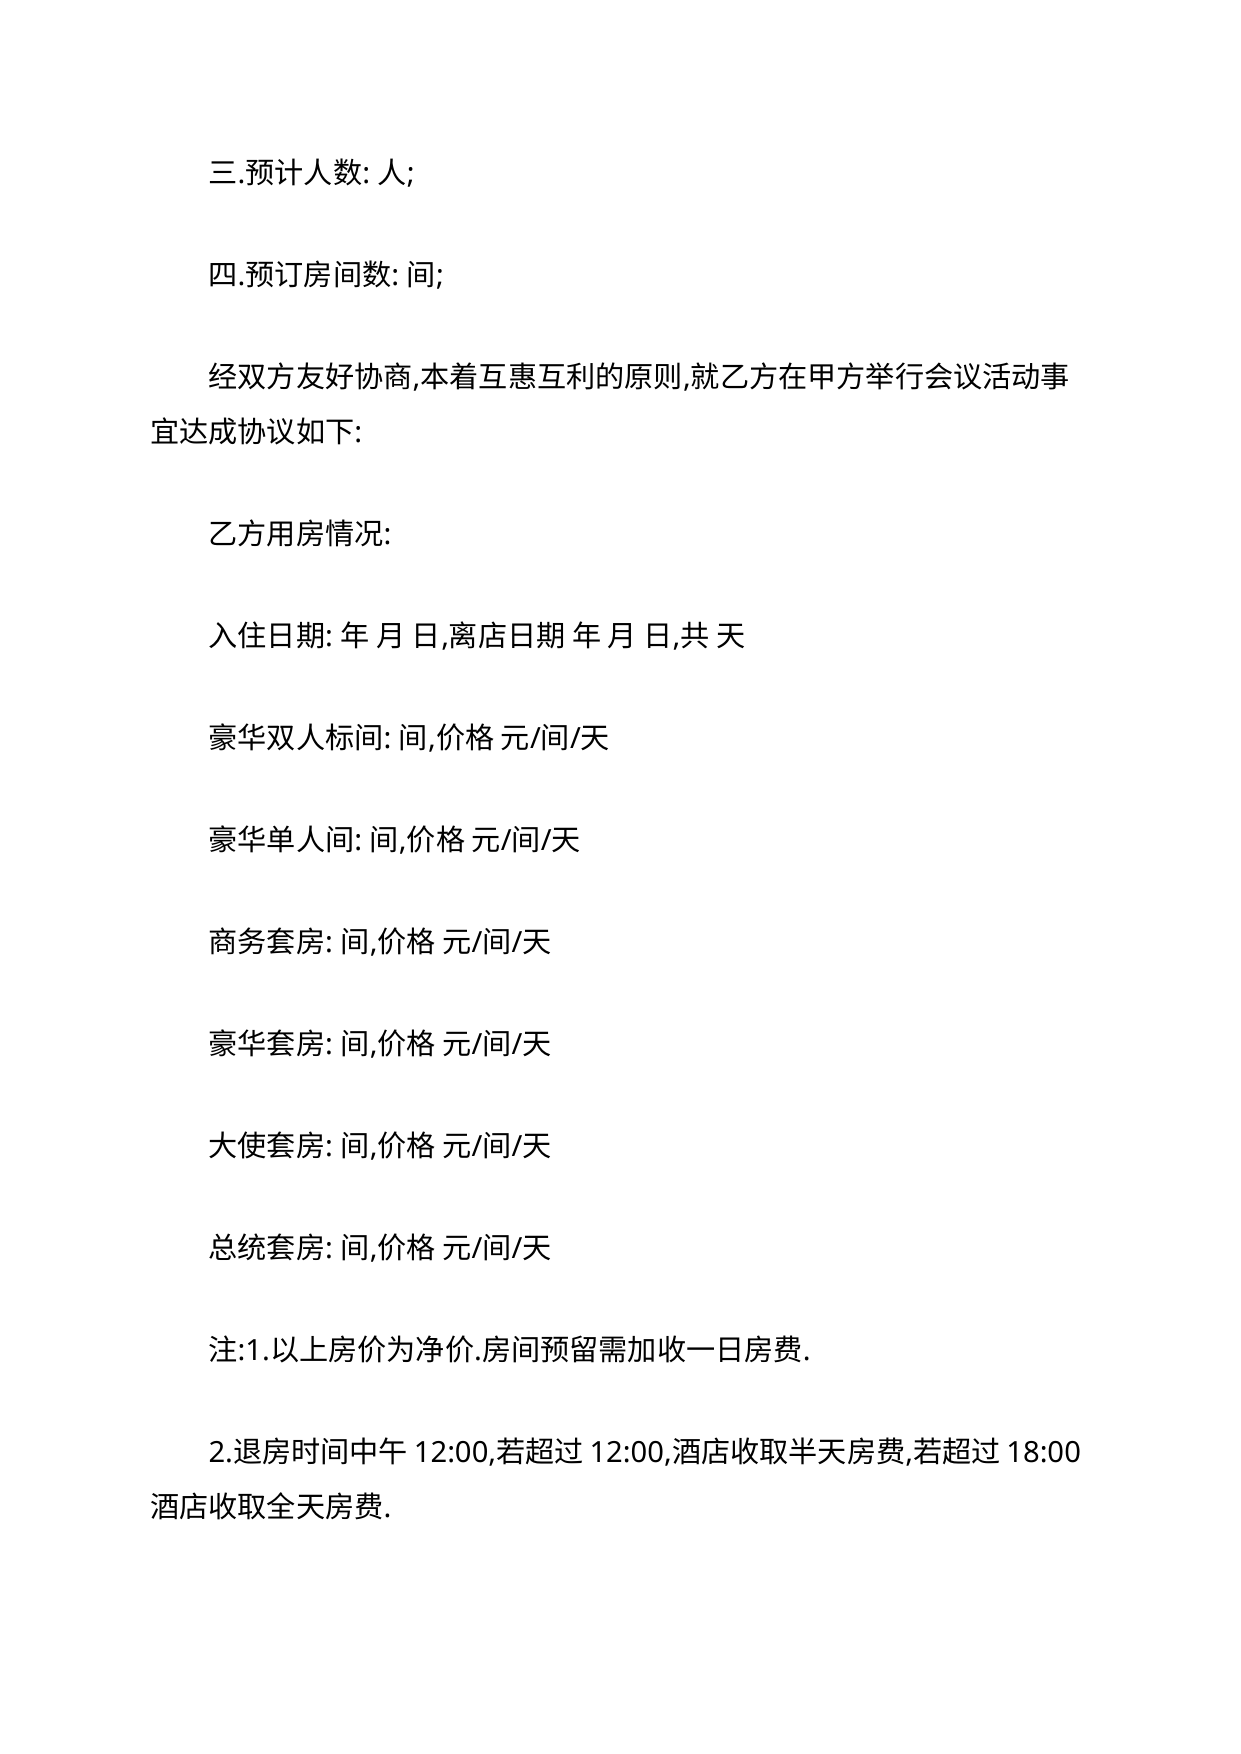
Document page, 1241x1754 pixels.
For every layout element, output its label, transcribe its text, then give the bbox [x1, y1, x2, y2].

text 商务套房: 间,价格 元/间/天 [150, 919, 1090, 961]
text 豪华套房: 间,价格 元/间/天 [150, 1021, 1090, 1063]
text 2.退房时间中午12:00,若超过12:00,酒店收取半天房费,若超过18:00酒店收取全天房费. [150, 1429, 1090, 1526]
text 注:1.以上房价为净价.房间预留需加收一日房费. [150, 1327, 1090, 1369]
text 总统套房: 间,价格 元/间/天 [150, 1225, 1090, 1267]
text 豪华单人间: 间,价格 元/间/天 [150, 817, 1090, 859]
text 三.预计人数: 人; [150, 150, 1090, 192]
text 入住日期: 年 月 日,离店日期 年 月 日,共 天 [150, 613, 1090, 655]
text 豪华双人标间: 间,价格 元/间/天 [150, 715, 1090, 757]
text 经双方友好协商,本着互惠互利的原则,就乙方在甲方举行会议活动事宜达成协议如下: [150, 354, 1090, 451]
text 四.预订房间数: 间; [150, 252, 1090, 294]
text 乙方用房情况: [150, 511, 1090, 553]
text 大使套房: 间,价格 元/间/天 [150, 1123, 1090, 1165]
